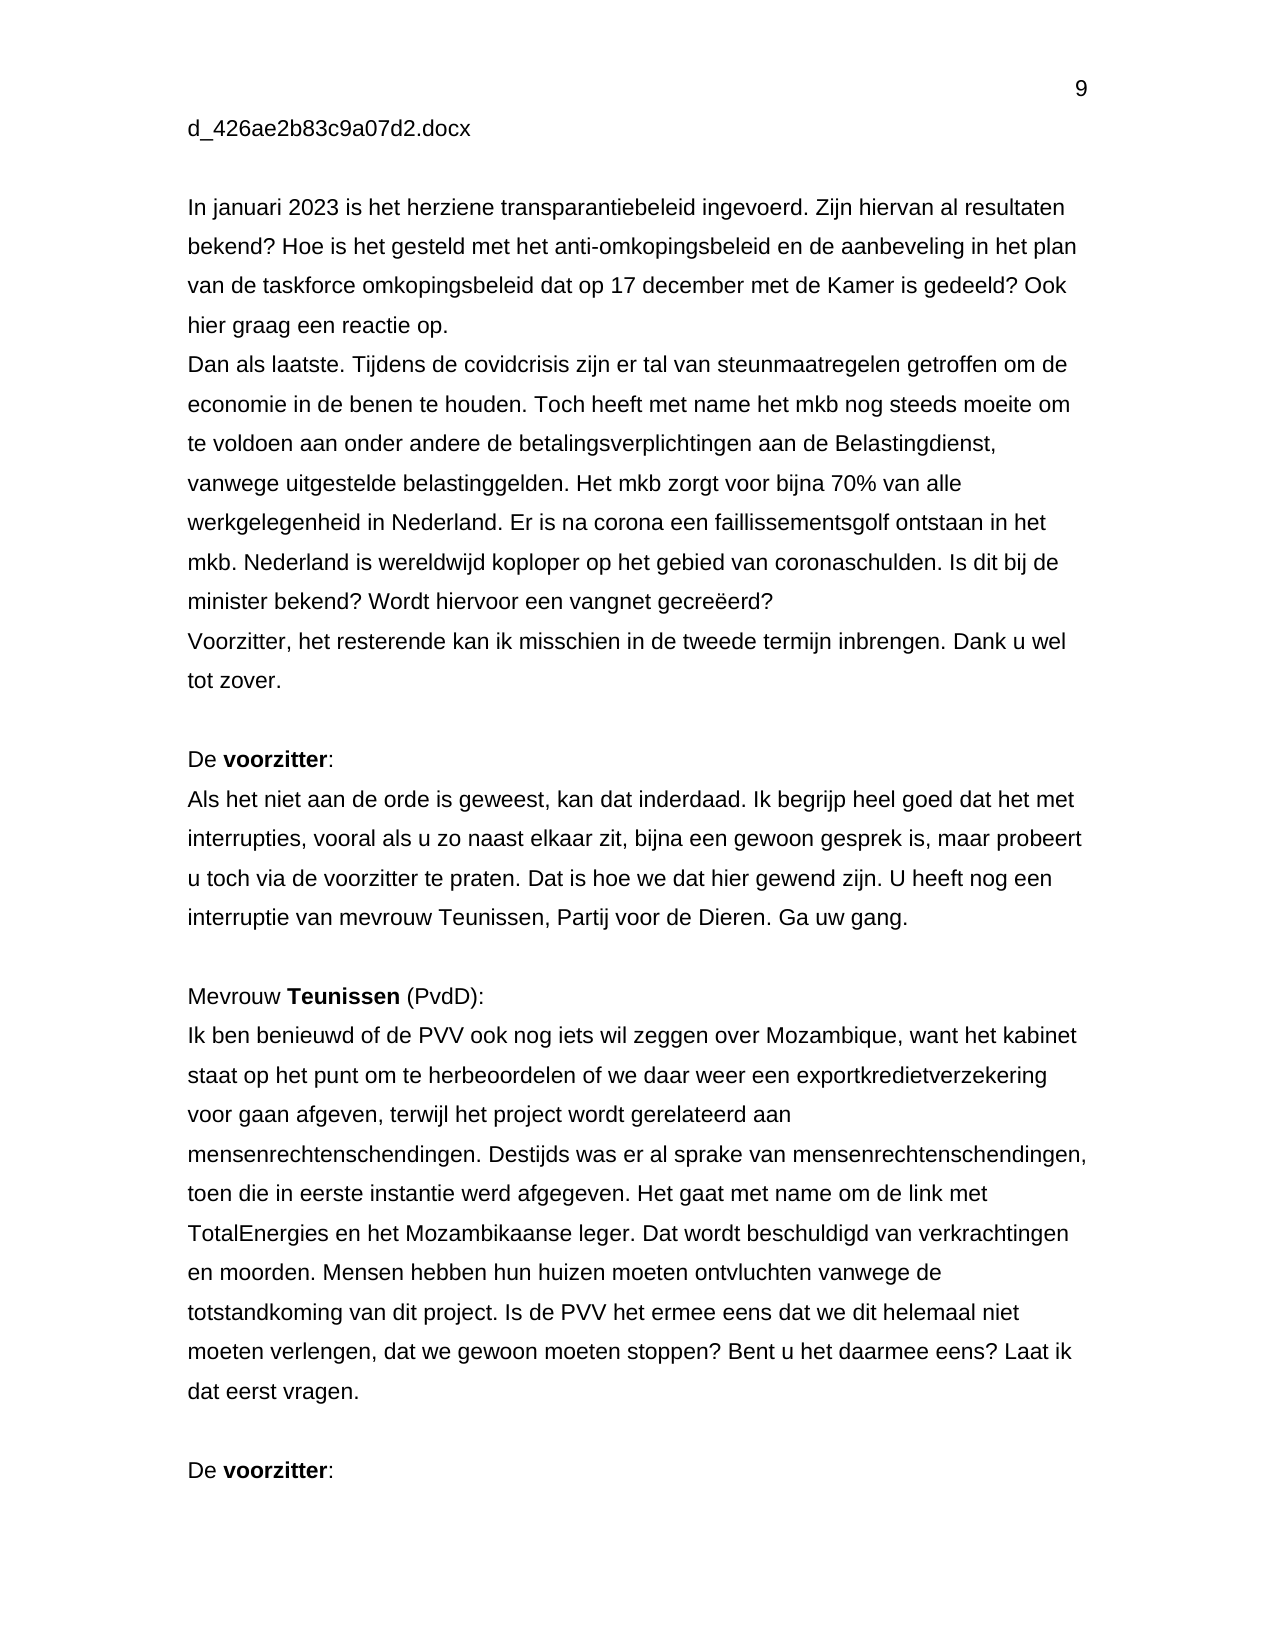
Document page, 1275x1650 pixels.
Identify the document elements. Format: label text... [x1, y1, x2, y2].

text Voorzitter, het resterende kan ik misschien in de tweede termijn inbrengen. Dank u wel tot zover. [187, 628, 1087, 693]
text Dan als laatste. Tijdens de covidcrisis zijn er tal van steunmaatregelen getroffen om de economie in de benen te houden. Toch heeft met name het mkb nog steeds moeite om te voldoen aan onder andere de betalingsverplichtingen aan de Belastingdienst, vanwege uitgestelde belastinggelden. Het mkb zorgt voor bijna 70% van alle werkgelegenheid in Nederland. Er is na corona een faillissementsgolf ontstaan in het mkb. Nederland is wereldwijd koploper op het gebied van coronaschulden. Is dit bij de minister bekend? Wordt hiervoor een vangnet gecreëerd? [187, 351, 1087, 614]
text In januari 2023 is het herziene transparantiebeleid ingevoerd. Zijn hiervan al resultaten bekend? Hoe is het gesteld met het anti-omkopingsbeleid en de aanbeveling in het plan van de taskforce omkopingsbeleid dat op 17 december met de Kamer is gedeeld? Ook hier graag een reactie op. [187, 193, 1087, 338]
text Ik ben benieuwd of de PVV ook nog iets wil zeggen over Mozambique, want het kabinet staat op het punt om te herbeoordelen of we daar weer een exportkredietverzekering voor gaan afgeven, terwijl het project wordt gerelateerd aan mensenrechtenschendingen. Destijds was er al sprake van mensenrechtenschendingen, toen die in eerste instantie werd afgegeven. Het gaat met name om de link met TotalEnergies en het Mozambikaanse leger. Dat wordt beschuldigd van verkrachtingen en moorden. Mensen hebben hun huizen moeten ontvluchten vanwege de totstandkoming van dit project. Is de PVV het ermee eens dat we dit helemaal niet moeten verlengen, dat we gewoon moeten stoppen? Bent u het daarmee eens? Laat ik dat eerst vragen. [187, 1022, 1087, 1404]
text Mevrouw Teunissen (PvdD): [187, 983, 1087, 1009]
text Als het niet aan de orde is geweest, kan dat inderdaad. Ik begrijp heel goed dat het met interrupties, vooral als u zo naast elkaar zit, bijna een gewoon gesprek is, maar probeert u toch via de voorzitter te praten. Dat is hoe we dat hier gewend zijn. U heeft nog een interruptie van mevrouw Teunissen, Partij voor de Dieren. Ga uw gang. [187, 786, 1087, 930]
text De voorzitter: [187, 746, 1087, 772]
text De voorzitter: [187, 1457, 1087, 1483]
